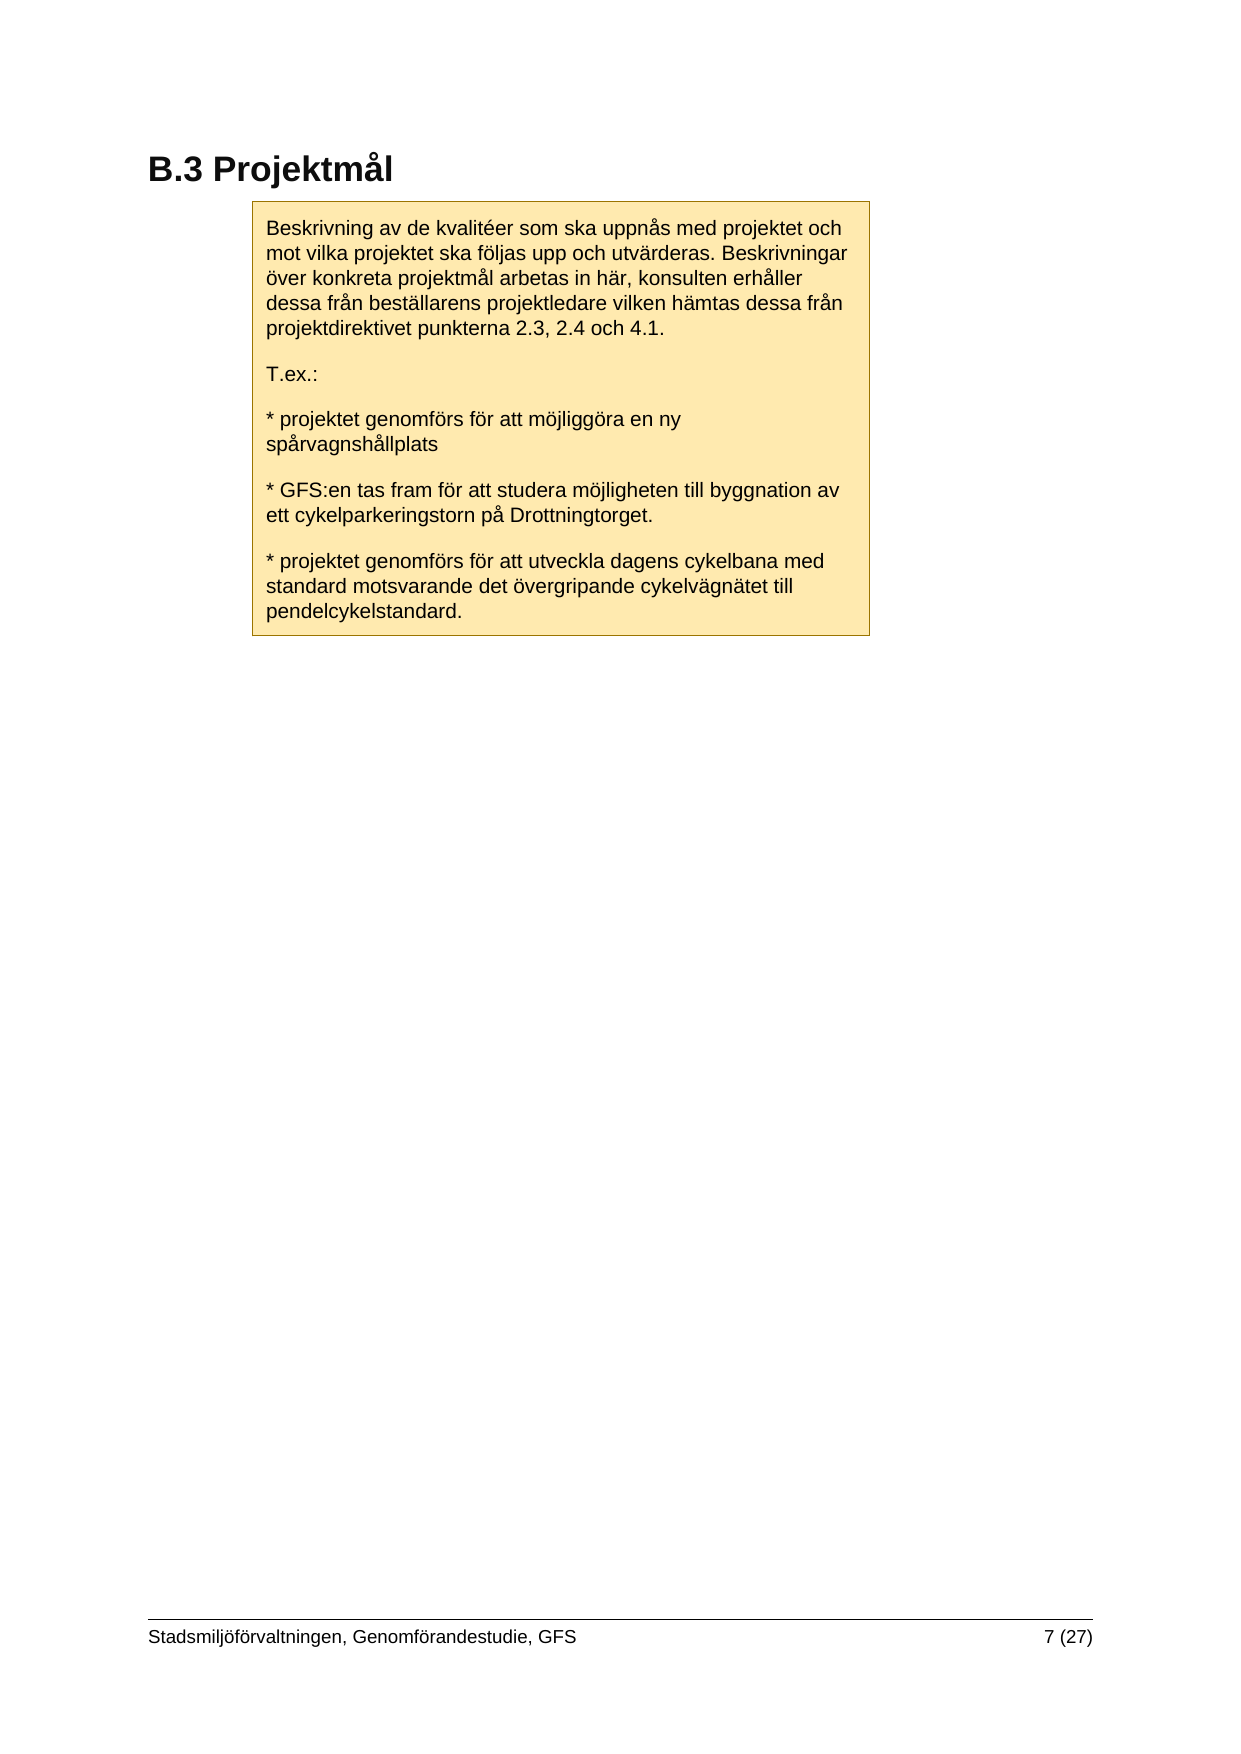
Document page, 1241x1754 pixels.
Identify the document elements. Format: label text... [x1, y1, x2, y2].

text * projektet genomförs för att möjliggöra en ny spårvagnshållplats [253, 393, 869, 456]
text Beskrivning av de kvalitéer som ska uppnås med projektet och mot vilka projektet ska följas upp och utvärderas. Beskrivningar över konkreta projektmål arbetas in här, konsulten erhåller dessa från beställarens projektledare vilken hämtas dessa från projektdirektivet punkterna 2.3, 2.4 och 4.1. [253, 202, 869, 339]
text * projektet genomförs för att utveckla dagens cykelbana med standard motsvarande det övergripande cykelvägnätet till pendelcykelstandard. [253, 534, 869, 635]
text * GFS:en tas fram för att studera möjligheten till byggnation av ett cykelparkeringstorn på Drottningtorget. [253, 463, 869, 527]
text T.ex.: [253, 347, 869, 385]
